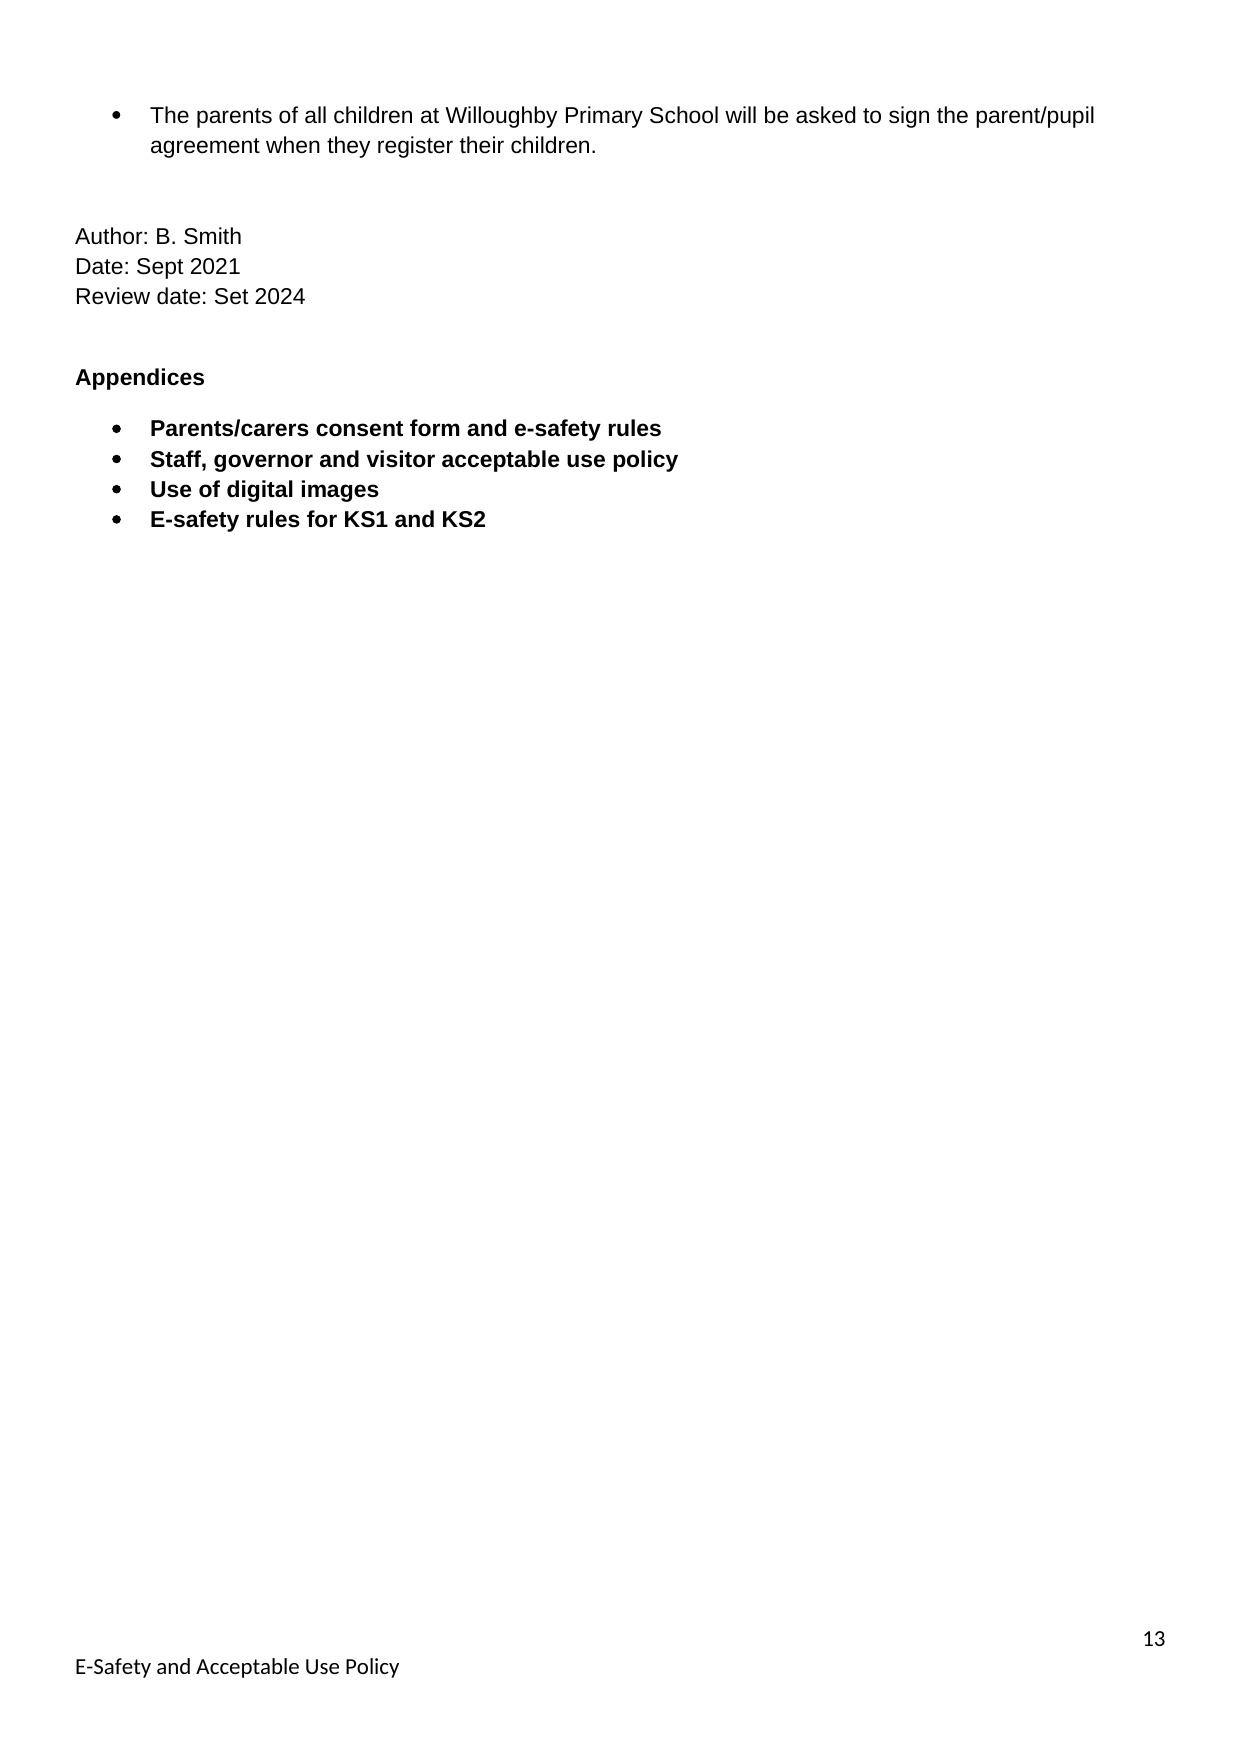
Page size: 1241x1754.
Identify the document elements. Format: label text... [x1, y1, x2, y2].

list Staff, governor and visitor acceptable use policy [112, 446, 1165, 472]
text Date: Sept 2021 [75, 253, 1165, 279]
list Parents/carers consent form and e-safety rules [112, 415, 1165, 442]
list Use of digital images [112, 476, 1165, 502]
list E-safety rules for KS1 and KS2 [112, 506, 1165, 532]
text Appendices [75, 364, 1165, 391]
text Review date: Set 2024 [75, 283, 1165, 309]
text Author: B. Smith [75, 223, 1165, 249]
list The parents of all children at Willoughby Primary School will be asked to sign the parent/pupil agreement when they register their children. [112, 102, 1165, 158]
